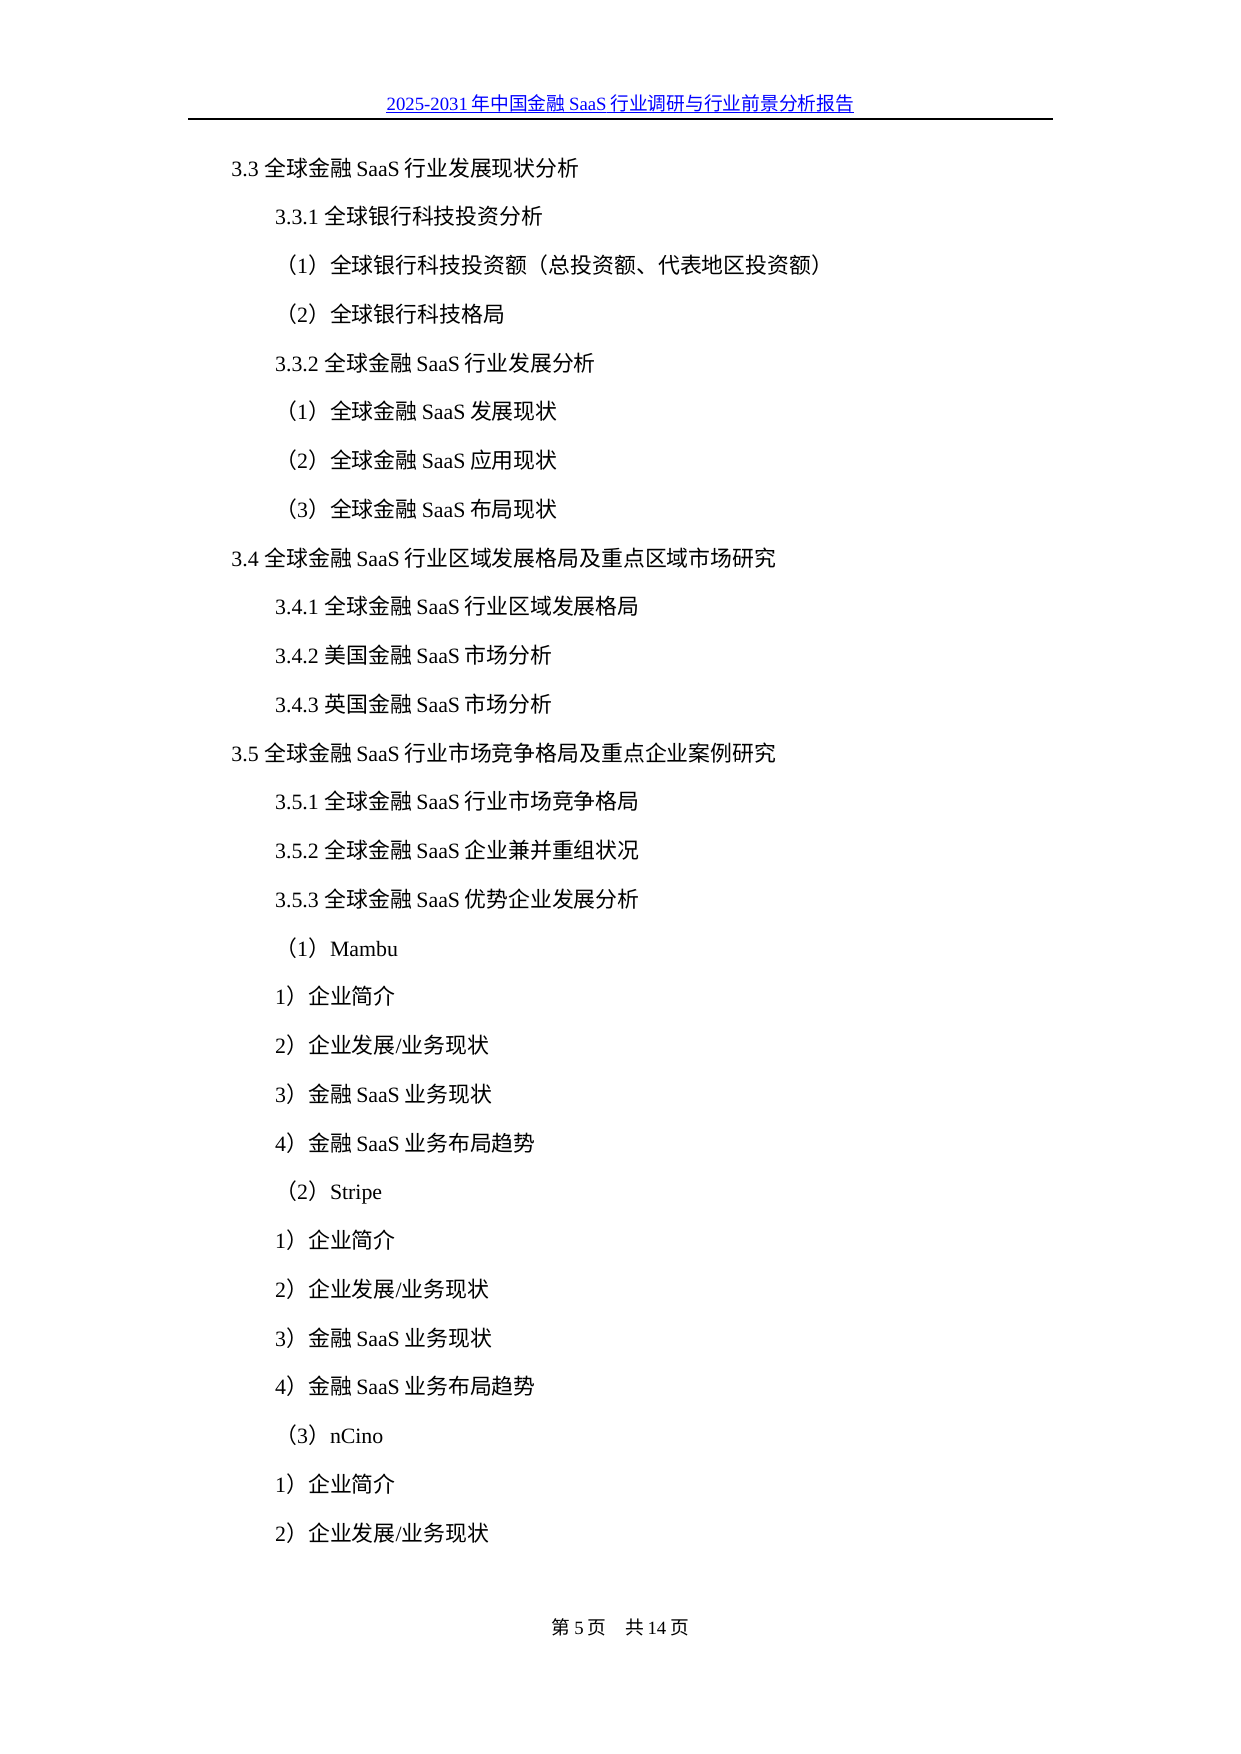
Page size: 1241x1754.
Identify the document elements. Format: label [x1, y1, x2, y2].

text [187, 150, 1053, 1548]
